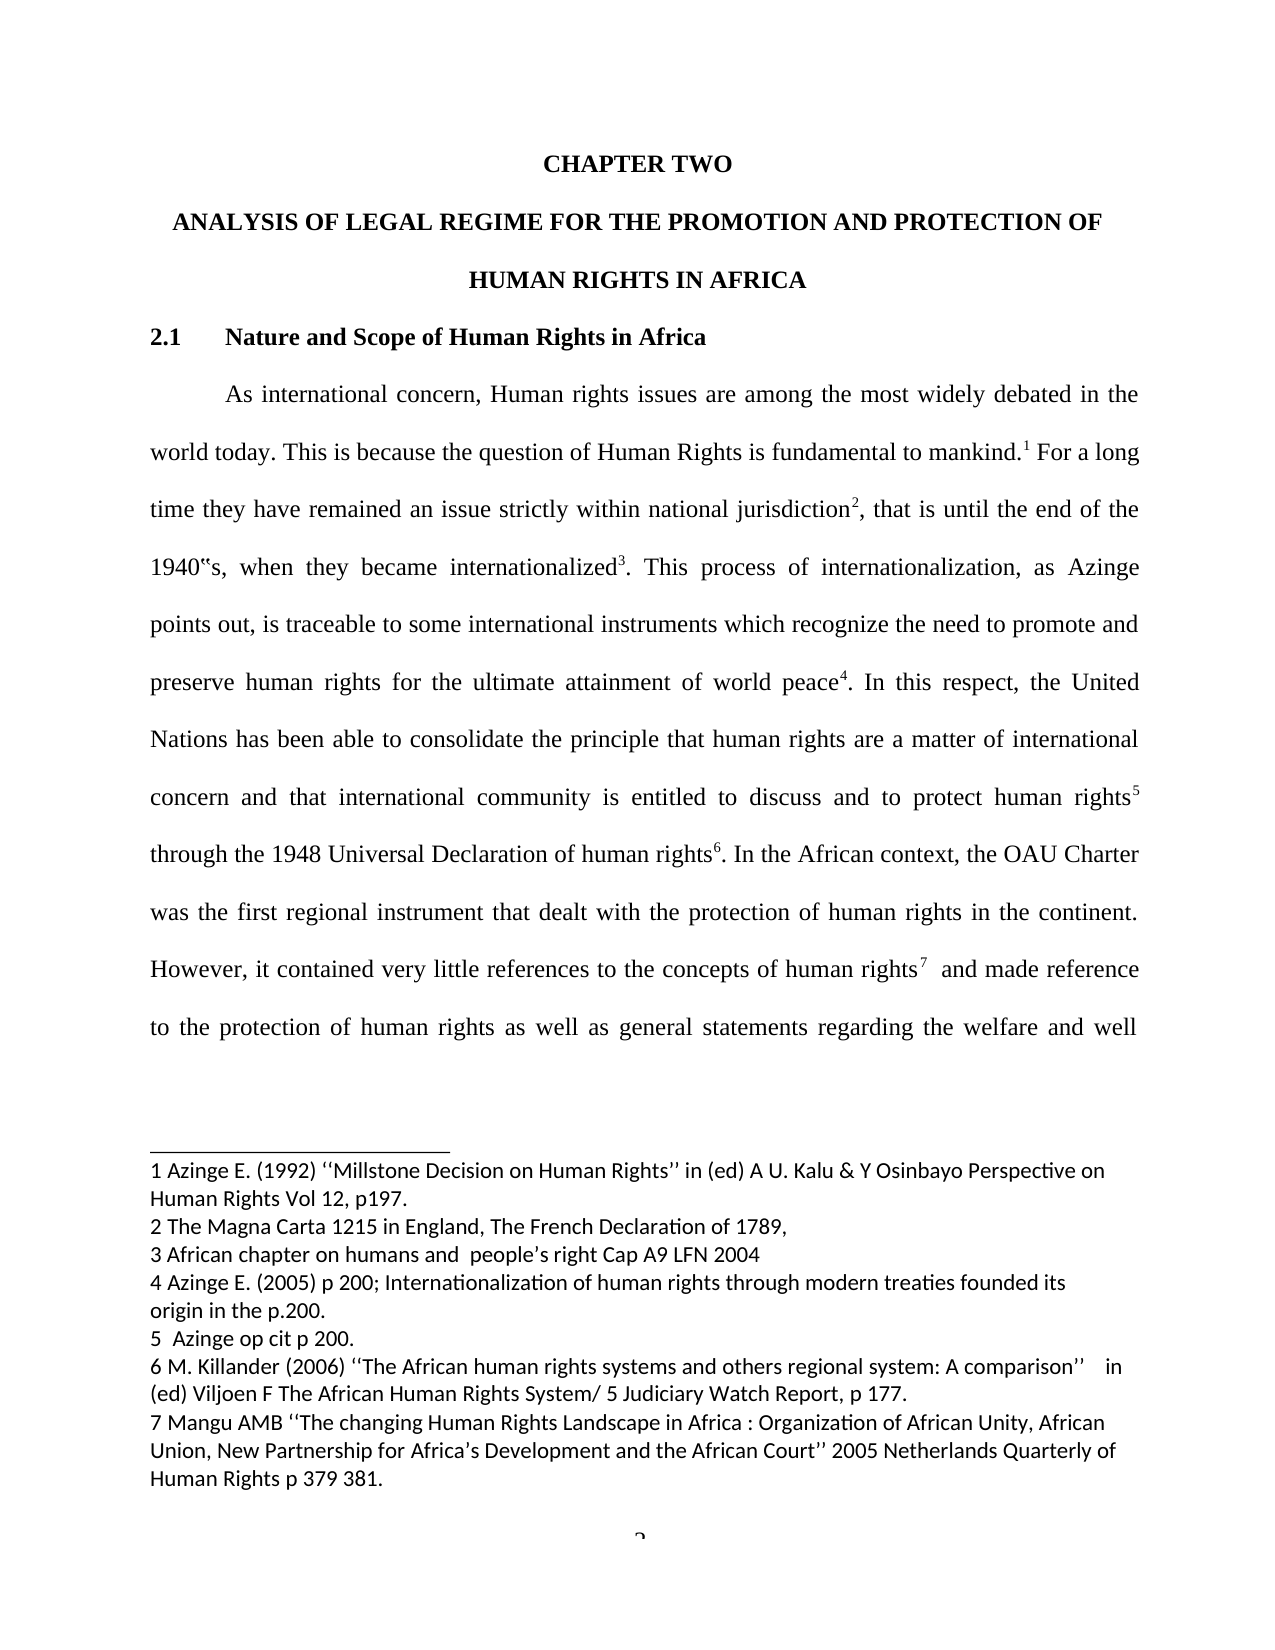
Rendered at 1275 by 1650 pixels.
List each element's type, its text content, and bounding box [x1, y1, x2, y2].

list Azinge E. (1992) ‘‘Millstone Decision on Human Rights’’ in (ed) A U. Kalu & Y Osinbayo Perspective on Human Rights Vol 12, p197. [150, 1156, 1108, 1212]
subtitle Nature and Scope of Human Rights in Africa [150, 322, 1171, 351]
list M. Killander (2006) ‘‘The African human rights systems and others regional system: A comparison’’ in (ed) Viljoen F The African Human Rights System/ 5 Judiciary Watch Report, p 177. [150, 1353, 1123, 1407]
list The Magna Carta 1215 in England, The French Declaration of 1789, 3 African chapter on humans and people’s right Cap A9 LFN 2004 [150, 1212, 789, 1268]
subtitle CHAPTER TWO [431, 149, 845, 178]
text As international concern, Human rights issues are among the most widely debated in the world today. This is because the question of Human Rights is fundamental to mankind.1 For a long time they have remained an issue strictly within national jurisdiction2, that is until the end of the 1940‟s, when they became internationalized3. This process of internationalization, as Azinge points out, is traceable to some international instruments which recognize the need to promote and preserve human rights for the ultimate attainment of world peace4. In this respect, the United Nations has been able to consolidate the principle that human rights are a matter of international concern and that international community is entitled to discuss and to protect human rights5 through the 1948 Universal Declaration of human rights6. In the African context, the OAU Charter was the first regional instrument that dealt with the protection of human rights in the continent. However, it contained very little references to the concepts of human rights7 and made reference to the protection of human rights as well as general statements regarding the welfare and well [150, 379, 1139, 1041]
text ANALYSIS OF LEGAL REGIME FOR THE PROMOTION AND PROTECTION OF HUMAN RIGHTS IN AFRICA [171, 207, 1104, 293]
list Azinge op cit p 200. [150, 1324, 1171, 1352]
list Mangu AMB ‘‘The changing Human Rights Landscape in Africa : Organization of African Unity, African Union, New Partnership for Africa’s Development and the African Court’’ 2005 Netherlands Quarterly of Human Rights p 379 381. [150, 1408, 1123, 1492]
list Azinge E. (2005) p 200; Internationalization of human rights through modern treaties founded its origin in the p.200. [150, 1268, 1068, 1324]
